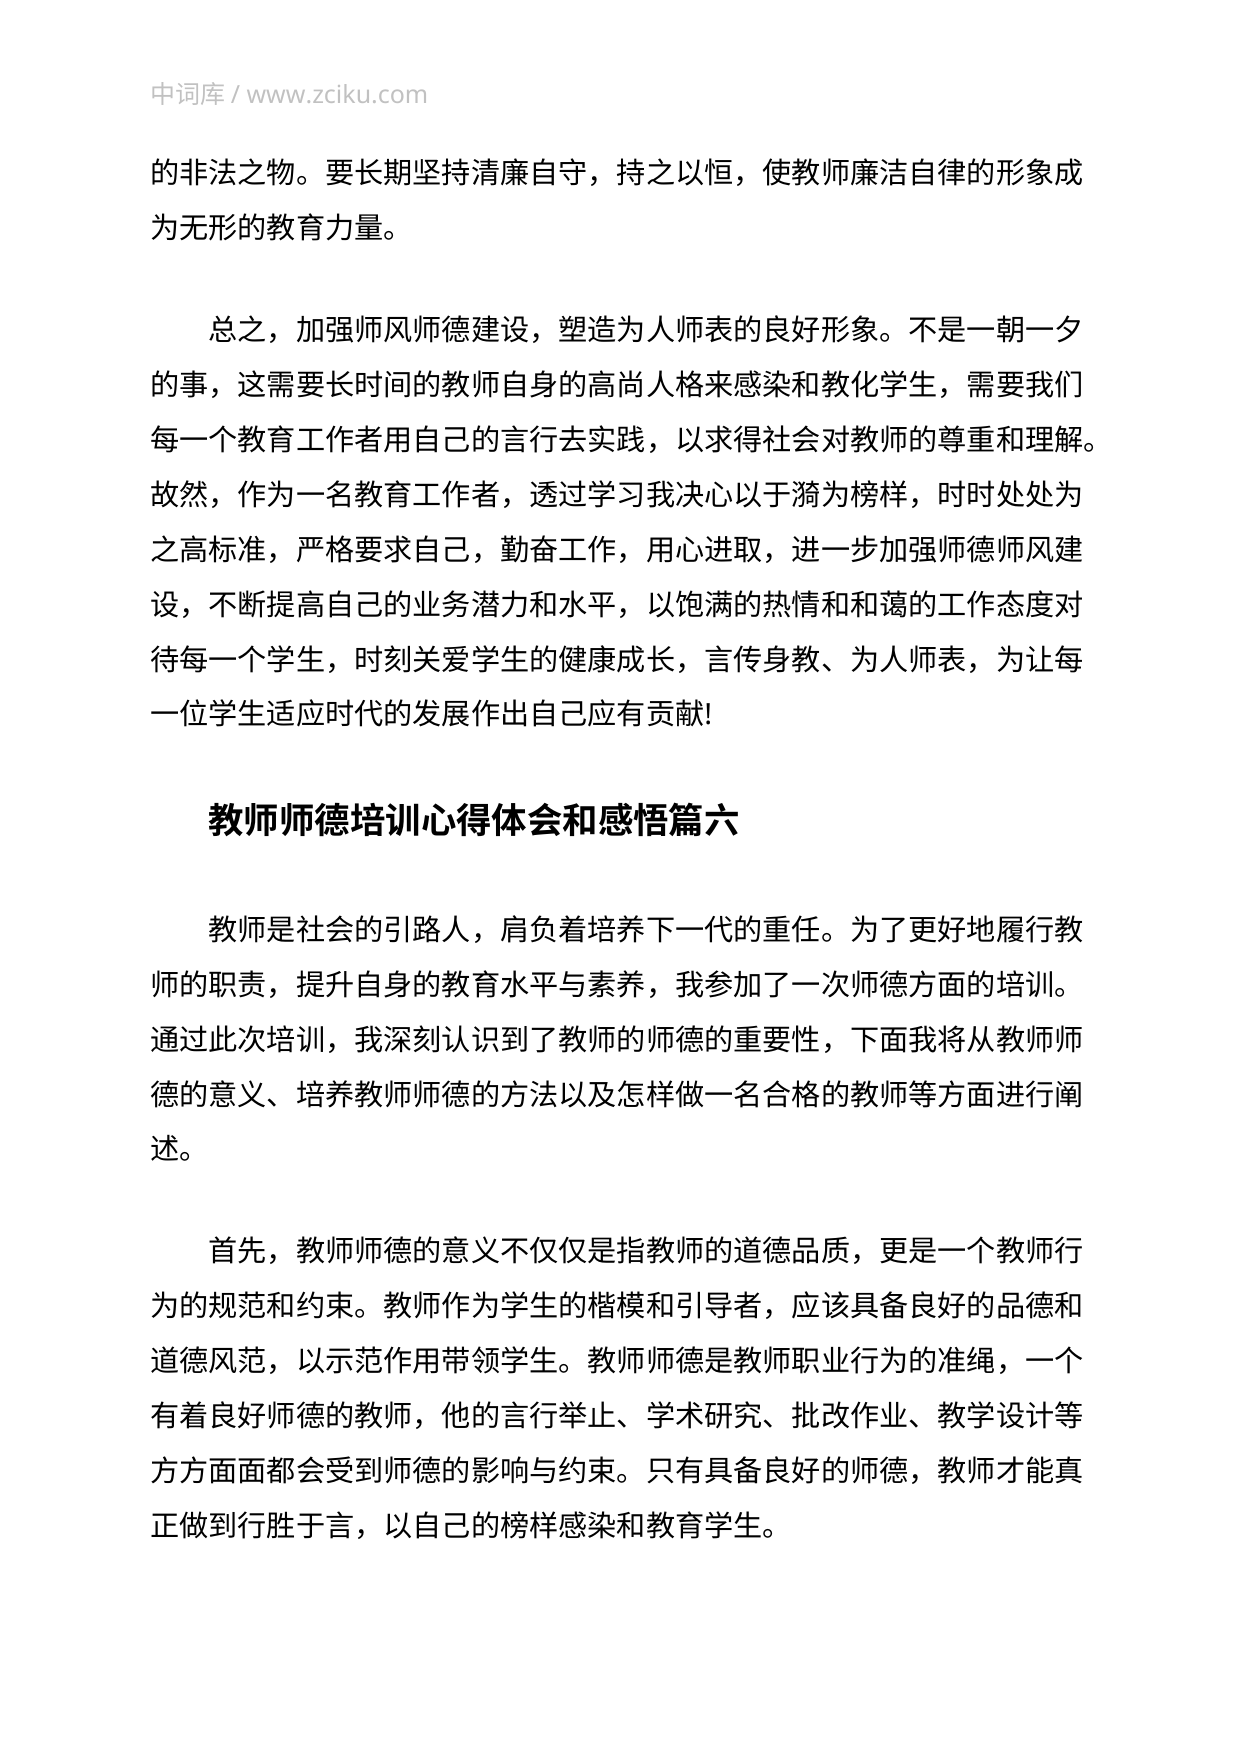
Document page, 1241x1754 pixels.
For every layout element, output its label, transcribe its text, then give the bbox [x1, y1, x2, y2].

text 首先，教师师德的意义不仅仅是指教师的道德品质，更是一个教师行为的规范和约束。教师作为学生的楷模和引导者，应该具备良好的品德和道德风范，以示范作用带领学生。教师师德是教师职业行为的准绳，一个有着良好师德的教师，他的言行举止、学术研究、批改作业、教学设计等方方面面都会受到师德的影响与约束。只有具备良好的师德，教师才能真正做到行胜于言，以自己的榜样感染和教育学生。 [150, 1228, 1090, 1544]
text 教师是社会的引路人，肩负着培养下一代的重任。为了更好地履行教师的职责，提升自身的教育水平与素养，我参加了一次师德方面的培训。通过此次培训，我深刻认识到了教师的师德的重要性，下面我将从教师师德的意义、培养教师师德的方法以及怎样做一名合格的教师等方面进行阐述。 [150, 906, 1090, 1168]
text 总之，加强师风师德建设，塑造为人师表的良好形象。不是一朝一夕的事，这需要长时间的教师自身的高尚人格来感染和教化学生，需要我们每一个教育工作者用自己的言行去实践，以求得社会对教师的尊重和理解。故然，作为一名教育工作者，透过学习我决心以于漪为榜样，时时处处为之高标准，严格要求自己，勤奋工作，用心进取，进一步加强师德师风建设，不断提高自己的业务潜力和水平，以饱满的热情和和蔼的工作态度对待每一个学生，时刻关爱学生的健康成长，言传身教、为人师表，为让每一位学生适应时代的发展作出自己应有贡献! [150, 307, 1090, 733]
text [150, 150, 1090, 247]
text 教师师德培训心得体会和感悟篇六 [150, 793, 1090, 844]
